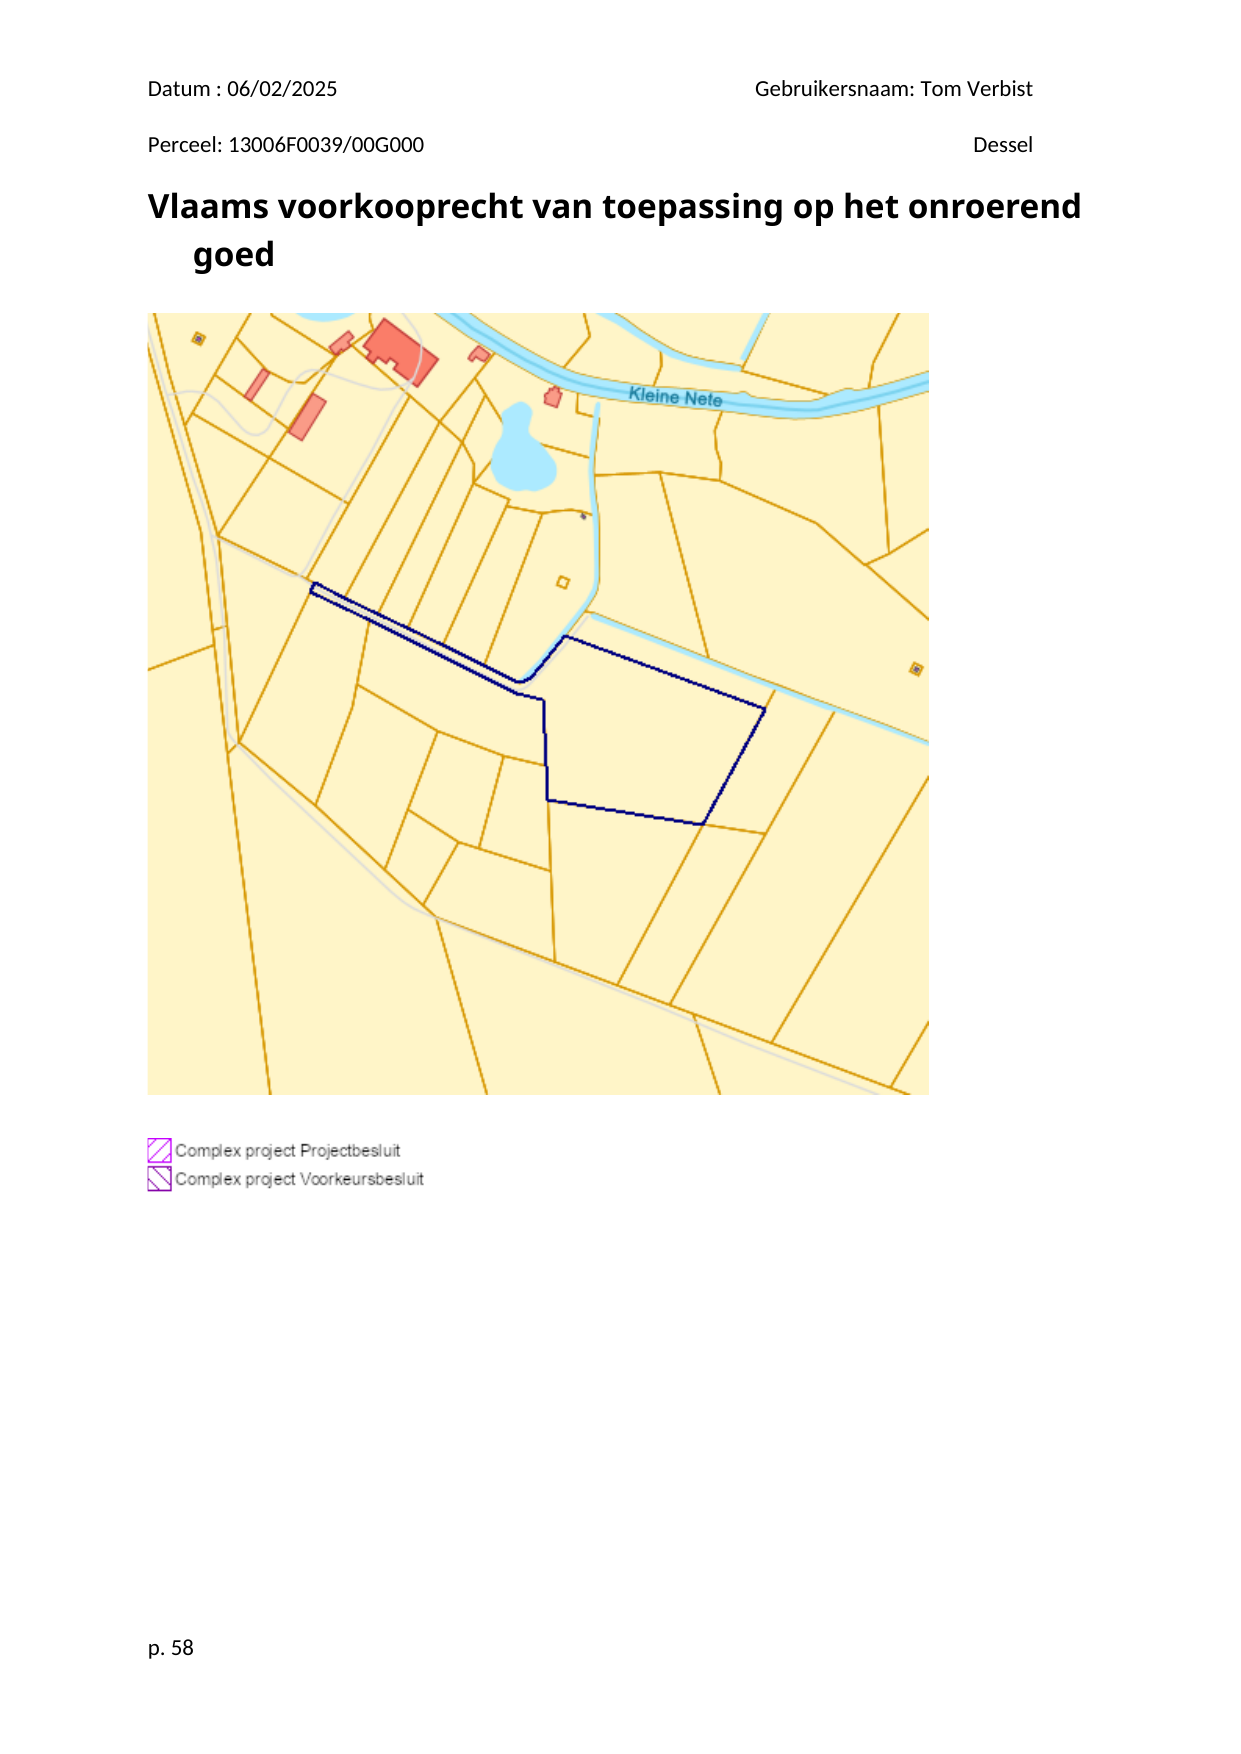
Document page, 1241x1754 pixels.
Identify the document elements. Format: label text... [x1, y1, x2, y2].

picture [147, 1138, 929, 1201]
picture [147, 313, 929, 1095]
subtitle Vlaams voorkooprecht van toepassing op het onroerend goed [148, 183, 1093, 276]
